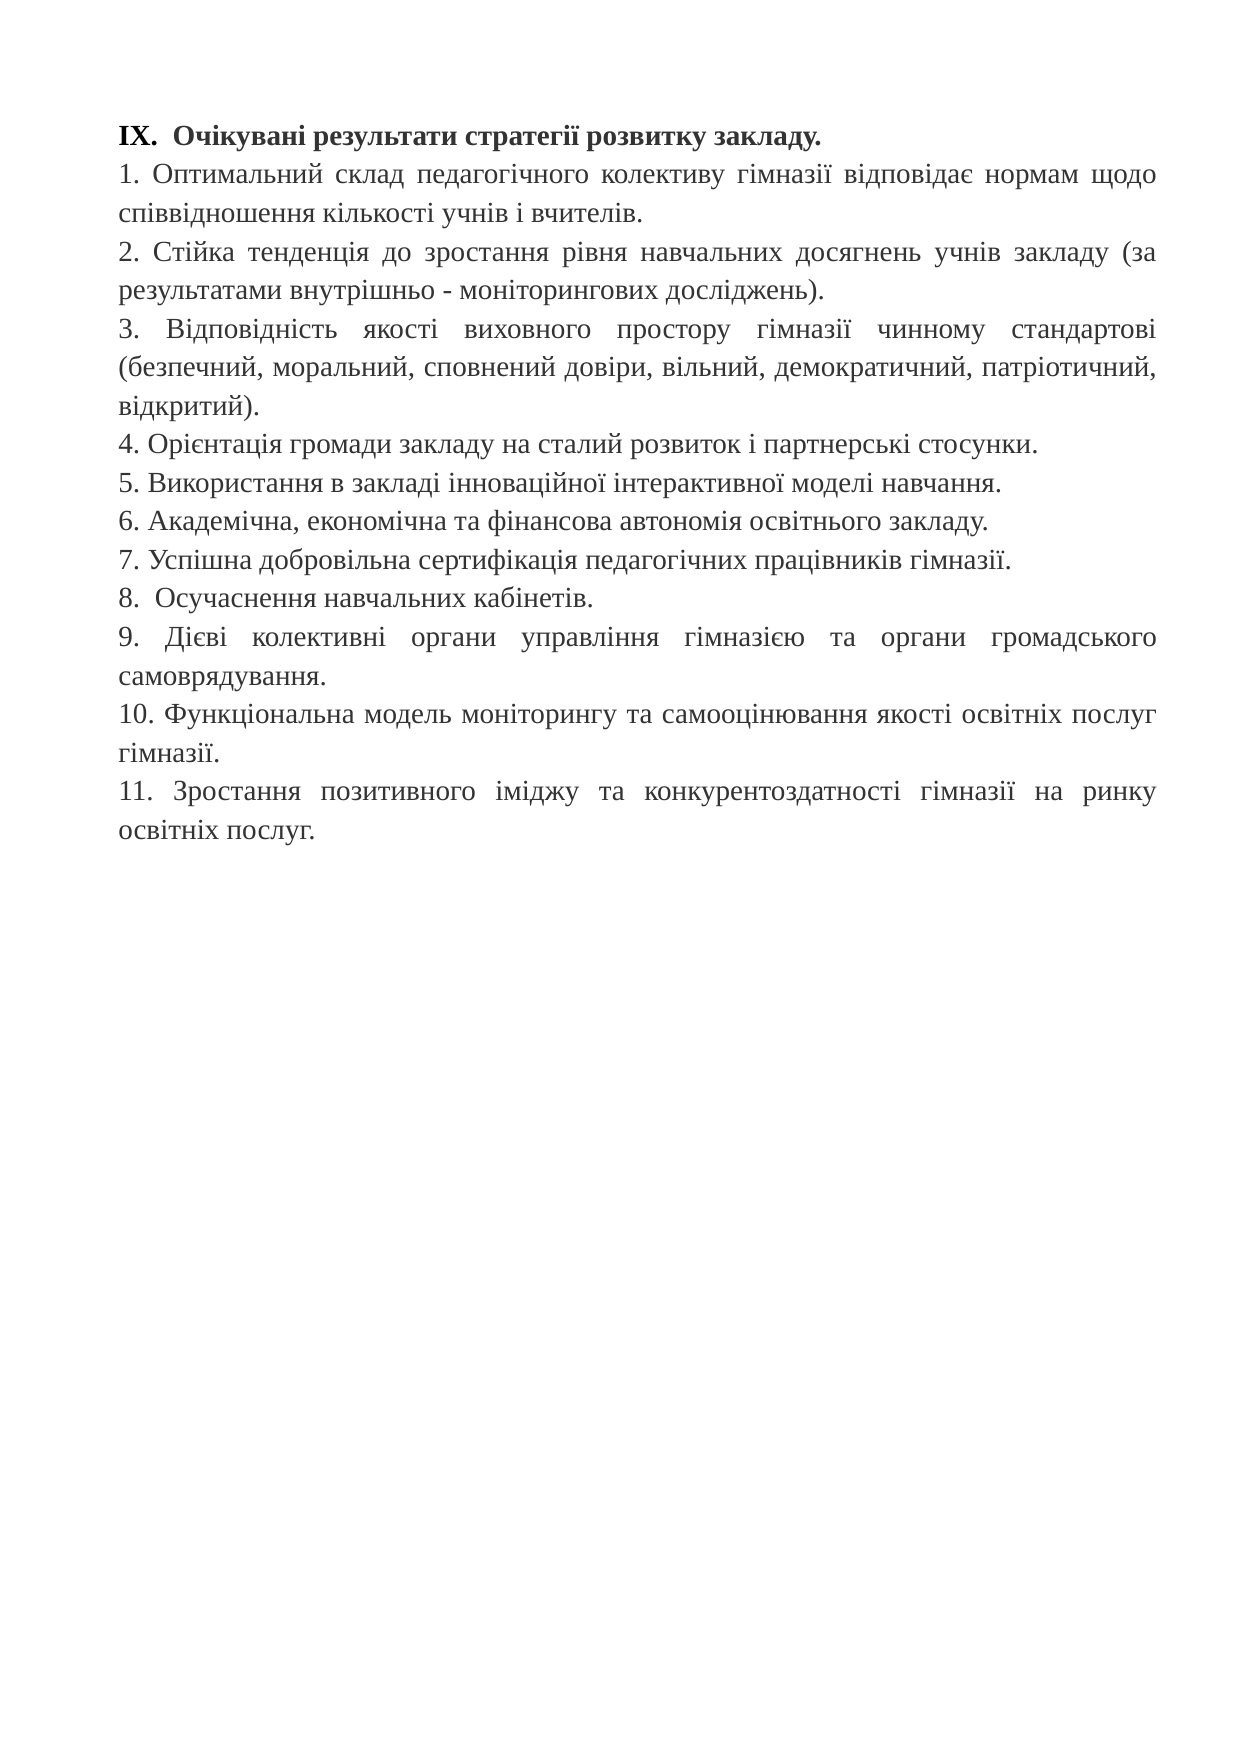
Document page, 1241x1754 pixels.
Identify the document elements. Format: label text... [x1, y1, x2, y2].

text 5. Використання в закладі інноваційної інтерактивної моделі навчання. [118, 465, 1158, 498]
text 10. Функціональна модель моніторингу та самооцінювання якості освітніх послуг гімназії. [118, 696, 1158, 768]
list 11. Зростання позитивного іміджу та конкурентоздатності гімназії на ринку освітніх послуг. [118, 773, 1158, 845]
text 8. Осучаснення навчальних кабінетів. [118, 581, 1158, 614]
text 2. Стійка тенденція до зростання рівня навчальних досягнень учнів закладу (за результатами внутрішньо - моніторингових досліджень). [118, 234, 1158, 306]
text 3. Відповідність якості виховного простору гімназії чинному стандартові (безпечний, моральний, сповнений довіри, вільний, демократичний, патріотичний, відкритий). [118, 311, 1158, 421]
text 9. Дієві колективні органи управління гімназією та органи громадського самоврядування. [118, 619, 1158, 691]
text 1. Оптимальний склад педагогічного колективу гімназії відповідає нормам щодо співвідношення кількості учнів і вчителів. [118, 157, 1158, 229]
text 4. Орієнтація громади закладу на сталий розвиток і партнерські стосунки. [118, 426, 1158, 460]
text 7. Успішна добровільна сертифікація педагогічних працівників гімназії. [118, 542, 1158, 576]
text 6. Академічна, економічна та фінансова автономія освітнього закладу. [118, 503, 1158, 537]
list IX. Очікувані результати стратегії розвитку закладу. [118, 118, 1158, 152]
